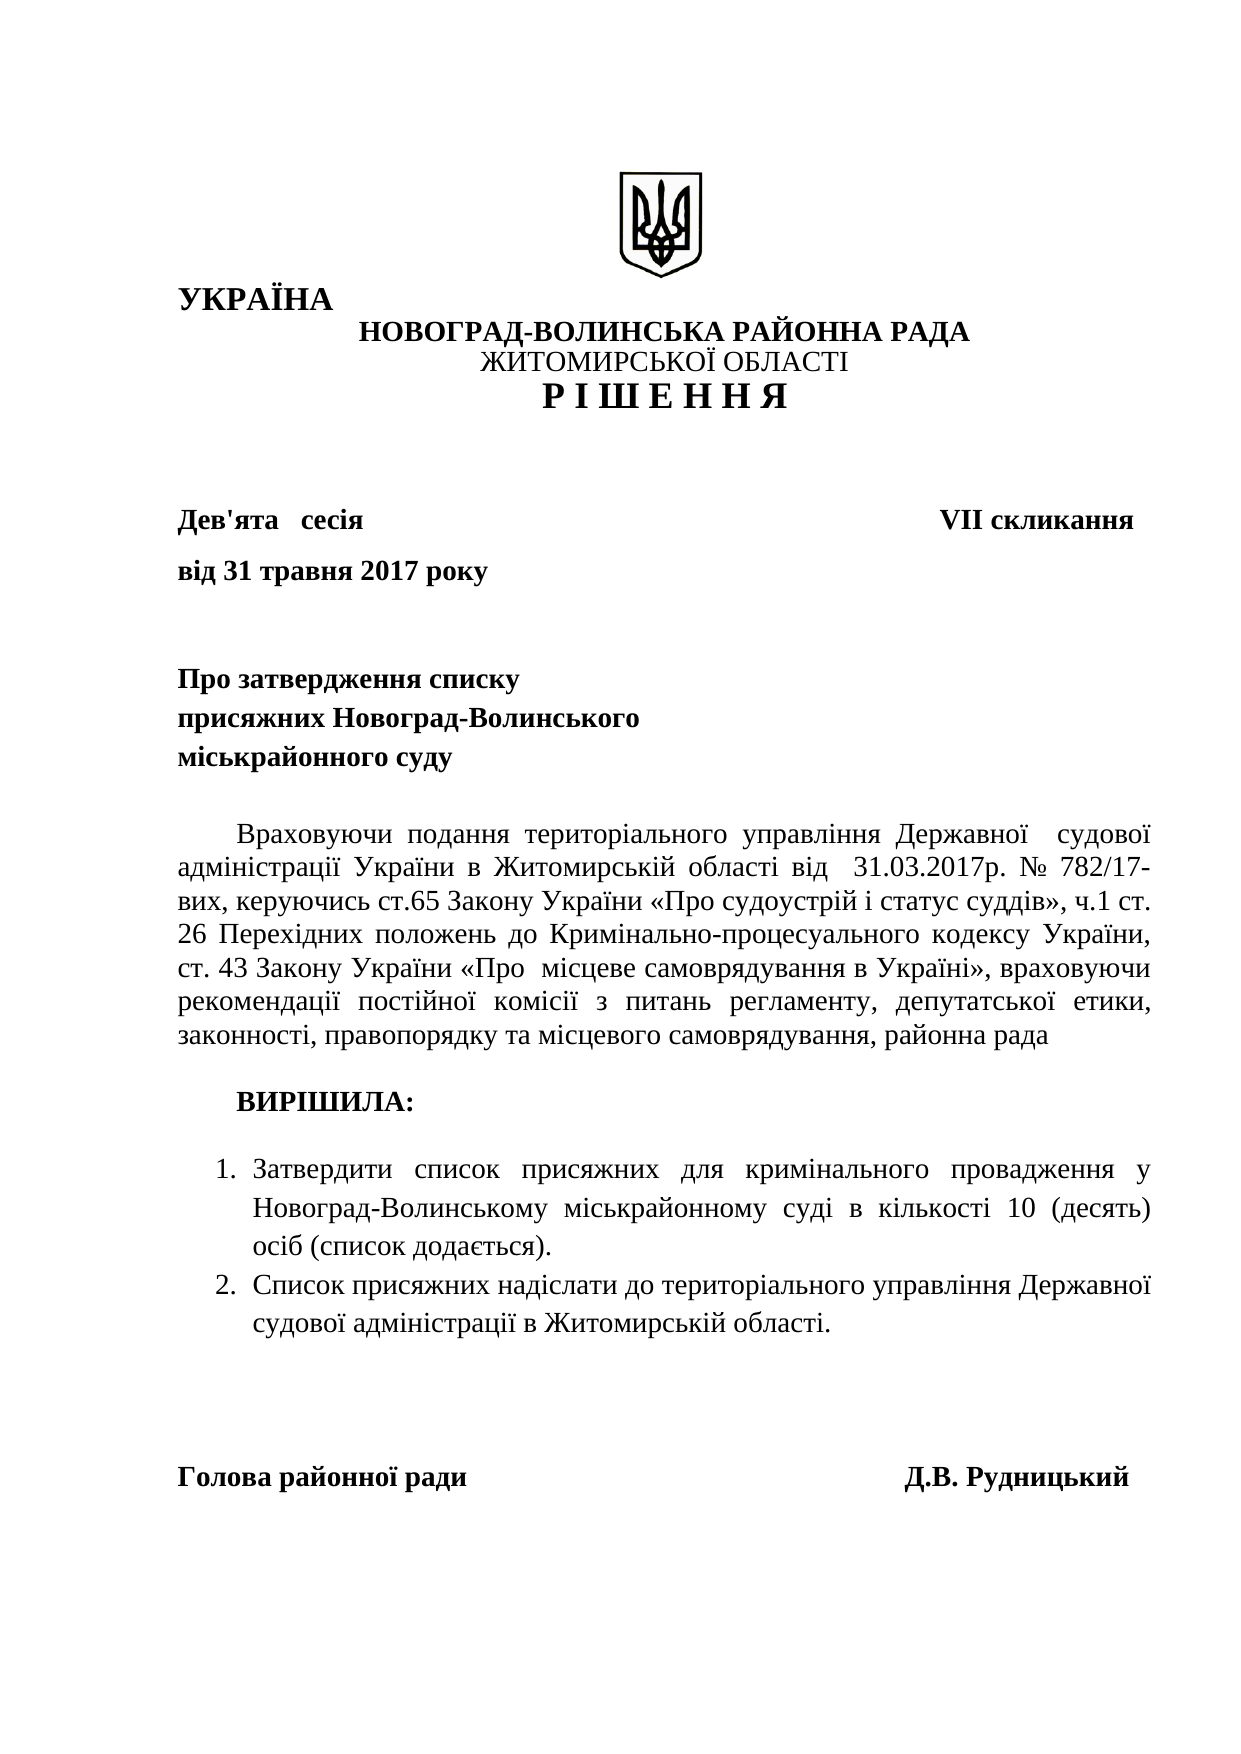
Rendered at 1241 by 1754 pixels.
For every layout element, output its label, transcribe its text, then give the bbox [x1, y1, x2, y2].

text міськрайонного суду [177, 739, 1152, 772]
text ВИРІШИЛА: [177, 1084, 1152, 1118]
text Враховуючи подання територіального управління Державної судової адміністрації України в Житомирській області від 31.03.2017р. № 782/17-вих, керуючись ст.65 Закону України «Про судоустрій і статус суддів», ч.1 ст. 26 Перехідних положень до Кримінально-процесуального кодексу України, ст. 43 Закону України «Про місцеве самоврядування в Україні», враховуючи рекомендації постійної комісії з питань регламенту, депутатської етики, законності, правопорядку та місцевого самоврядування, районна рада [177, 816, 1152, 1051]
picture [617, 170, 706, 283]
subtitle Р І Ш Е Н Н Я [177, 378, 1152, 416]
text Голова районної ради Д.В. Рудницький [177, 1459, 1152, 1493]
list Затвердити список присяжних для кримінального провадження у Новоград-Волинському міськрайонному суді в кількості 10 (десять) осіб (список додається). [215, 1151, 1152, 1262]
text Про затвердження списку [177, 662, 1152, 695]
subtitle ЖИТОМИРСЬКОЇ ОБЛАСТІ [177, 348, 1152, 378]
text присяжних Новоград-Волинського [177, 700, 1152, 734]
subtitle НОВОГРАД-ВОЛИНСЬКА РАЙОННА РАДА [177, 317, 1152, 348]
subtitle УКРАЇНА [177, 152, 1152, 317]
text Дев'ята сесія VІІ скликання [177, 505, 1152, 536]
text від 31 травня 2017 року [177, 556, 1152, 586]
list Список присяжних надіслати до територіального управління Державної судової адміністрації в Житомирській області. [215, 1267, 1152, 1339]
